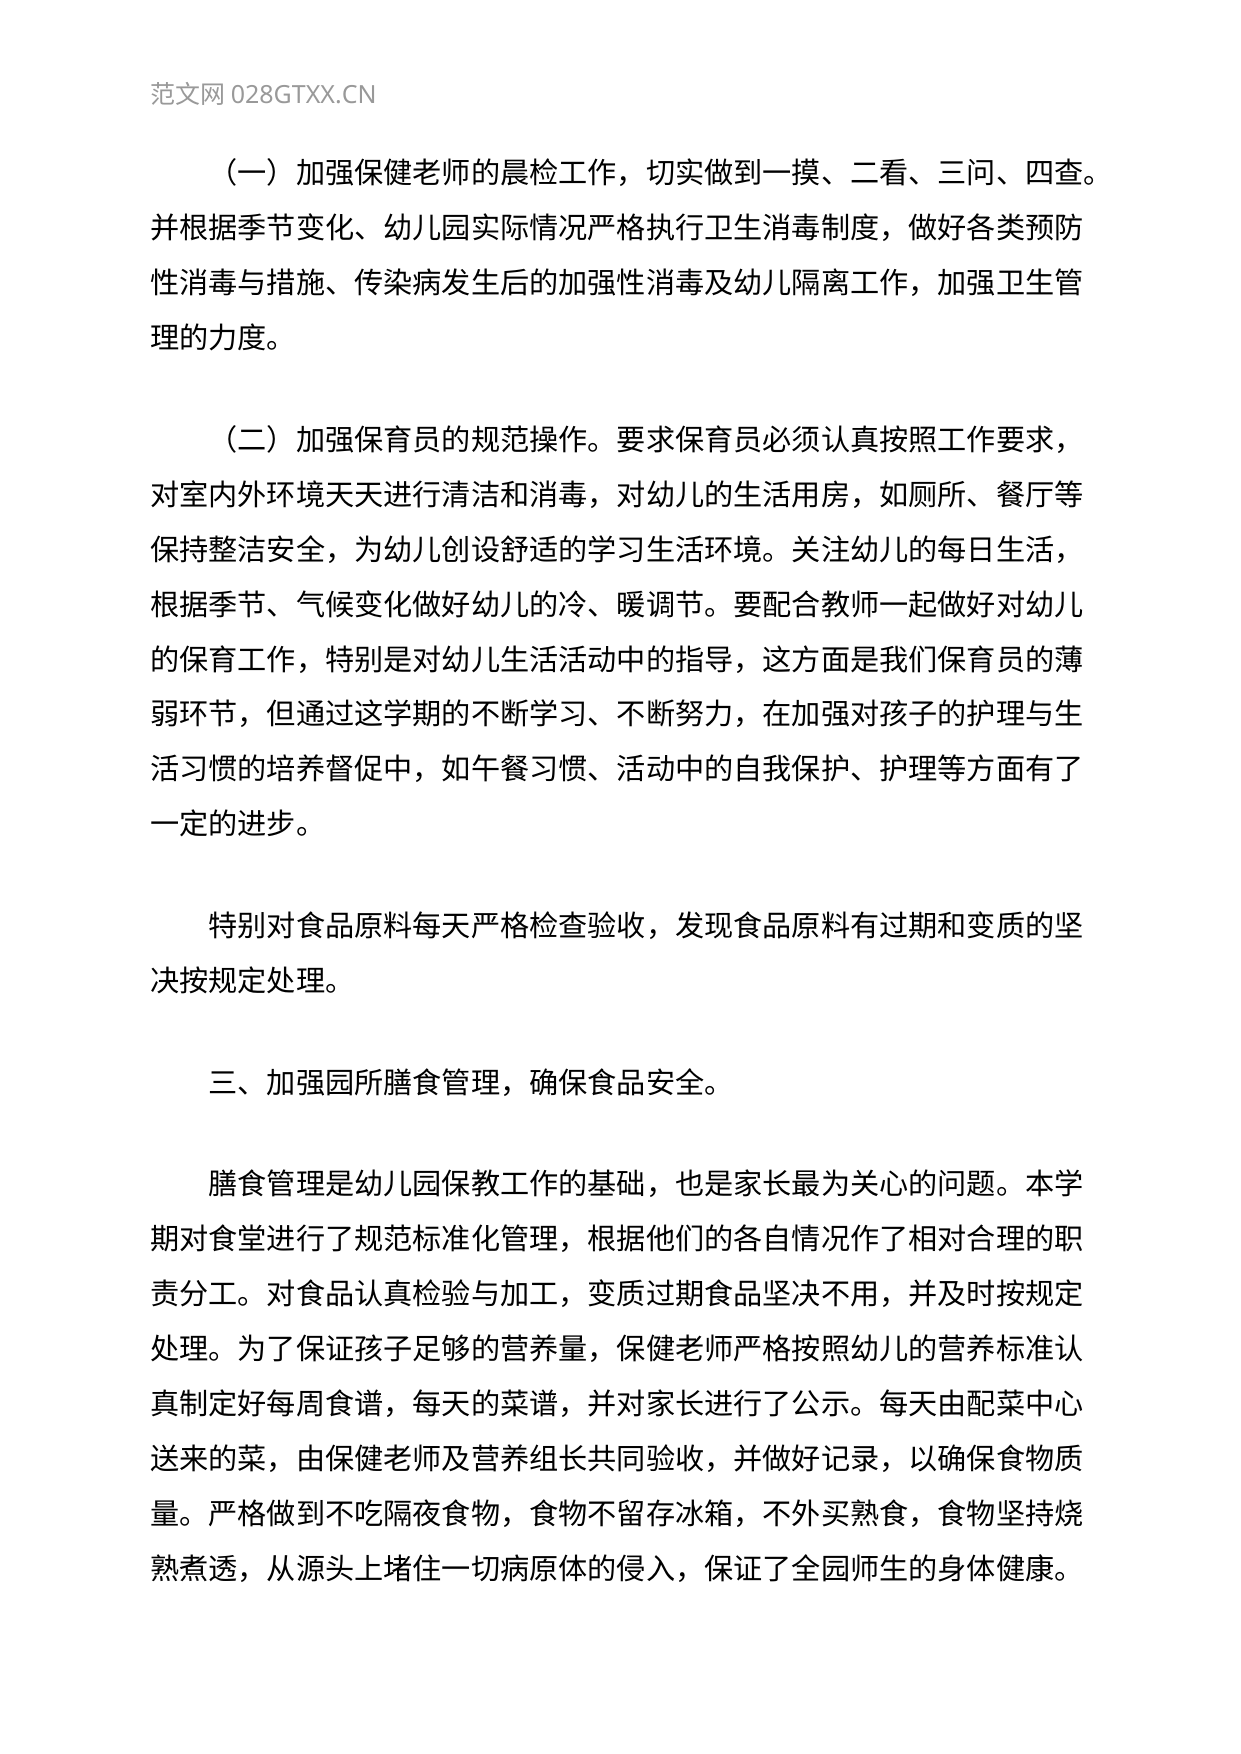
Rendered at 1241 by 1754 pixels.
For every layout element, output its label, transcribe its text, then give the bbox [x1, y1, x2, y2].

text （一）加强保健老师的晨检工作，切实做到一摸、二看、三问、四查。并根据季节变化、幼儿园实际情况严格执行卫生消毒制度，做好各类预防性消毒与措施、传染病发生后的加强性消毒及幼儿隔离工作，加强卫生管理的力度。 [150, 150, 1090, 357]
text 特别对食品原料每天严格检查验收，发现食品原料有过期和变质的坚决按规定处理。 [150, 902, 1090, 1000]
text （二）加强保育员的规范操作。要求保育员必须认真按照工作要求，对室内外环境天天进行清洁和消毒，对幼儿的生活用房，如厕所、餐厅等保持整洁安全，为幼儿创设舒适的学习生活环境。关注幼儿的每日生活，根据季节、气候变化做好幼儿的冷、暖调节。要配合教师一起做好对幼儿的保育工作，特别是对幼儿生活活动中的指导，这方面是我们保育员的薄弱环节，但通过这学期的不断学习、不断努力，在加强对孩子的护理与生活习惯的培养督促中，如午餐习惯、活动中的自我保护、护理等方面有了一定的进步。 [150, 416, 1090, 843]
text 三、加强园所膳食管理，确保食品安全。 [150, 1059, 1090, 1101]
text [150, 1161, 1090, 1587]
